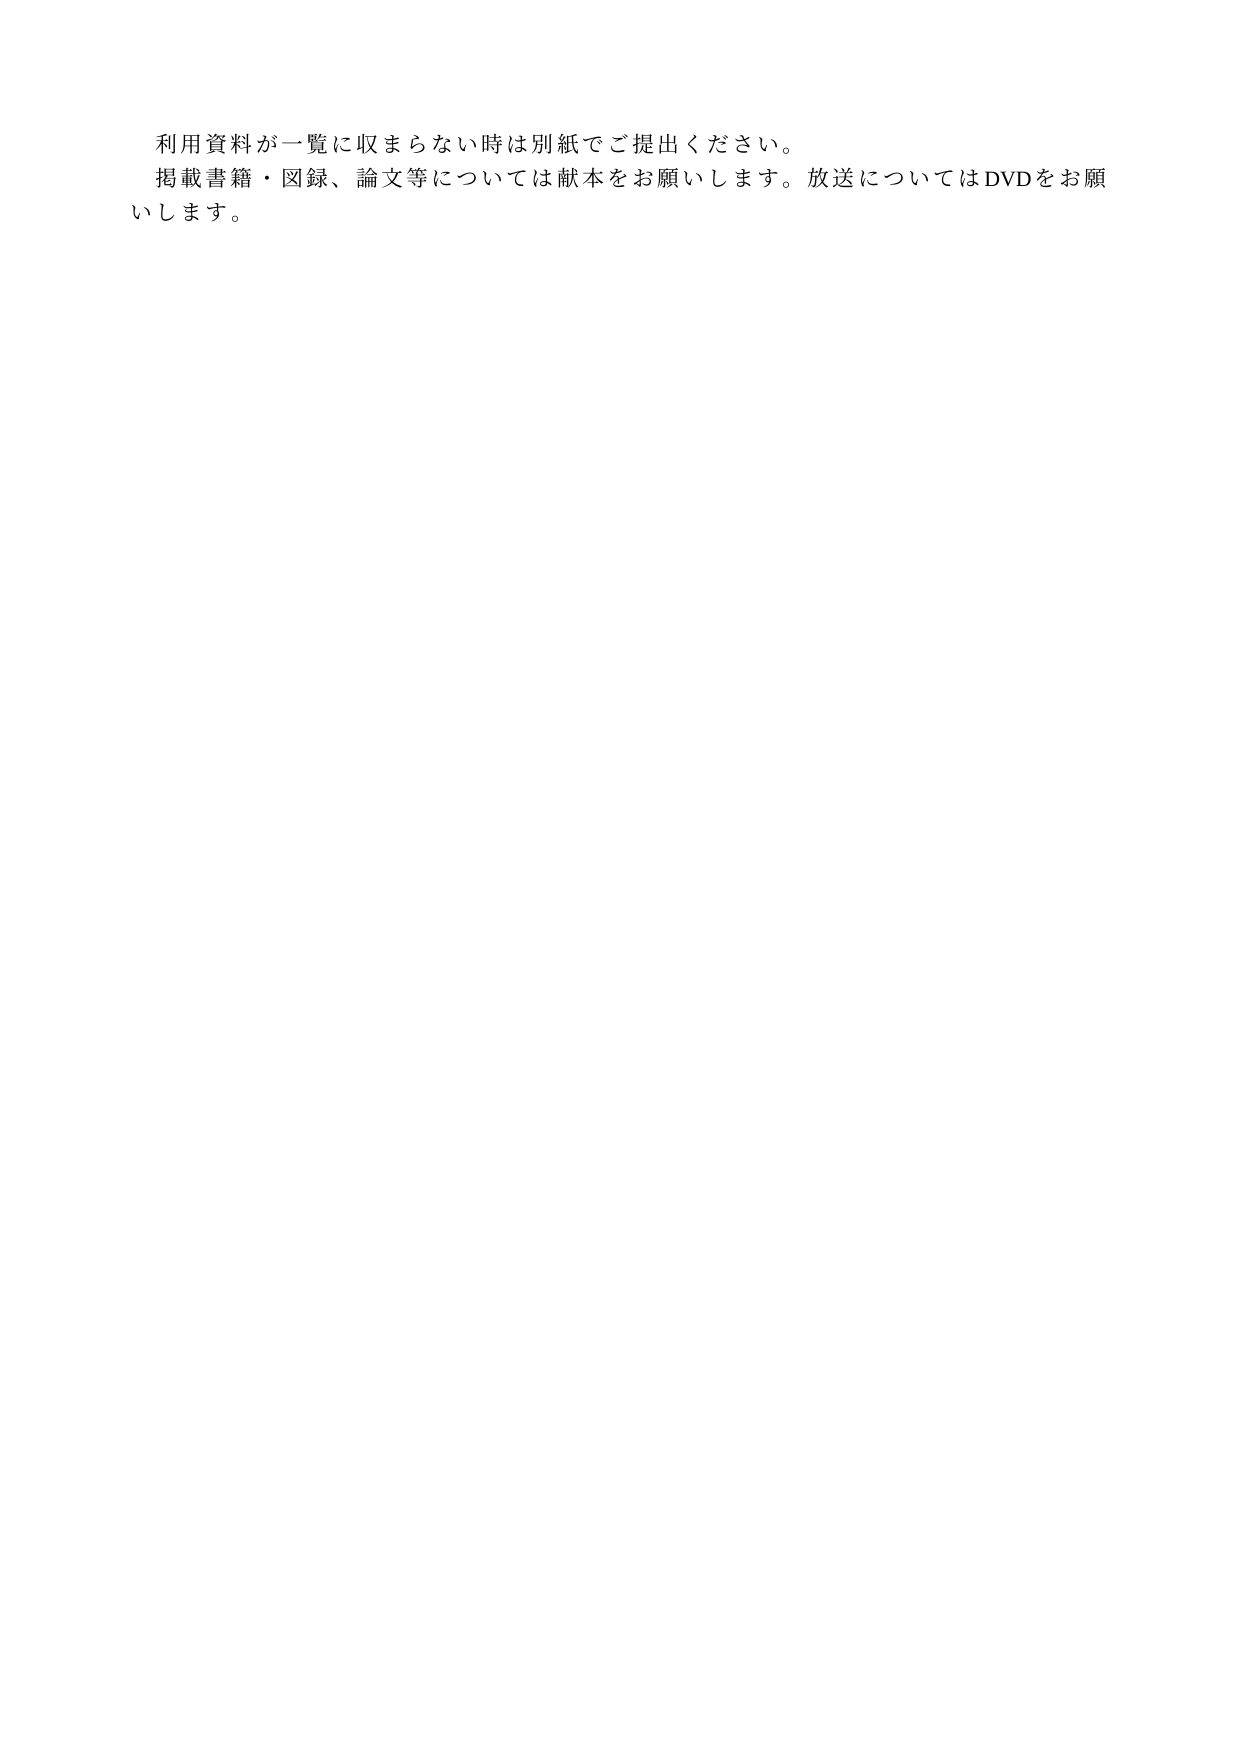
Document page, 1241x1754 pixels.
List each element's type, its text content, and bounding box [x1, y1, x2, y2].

text 利用資料が一覧に収まらない時は別紙でご提出ください。 [131, 126, 1109, 160]
text 掲載書籍・図録、論文等については献本をお願いします。放送についてはDVDをお願いします。 [131, 160, 1109, 228]
